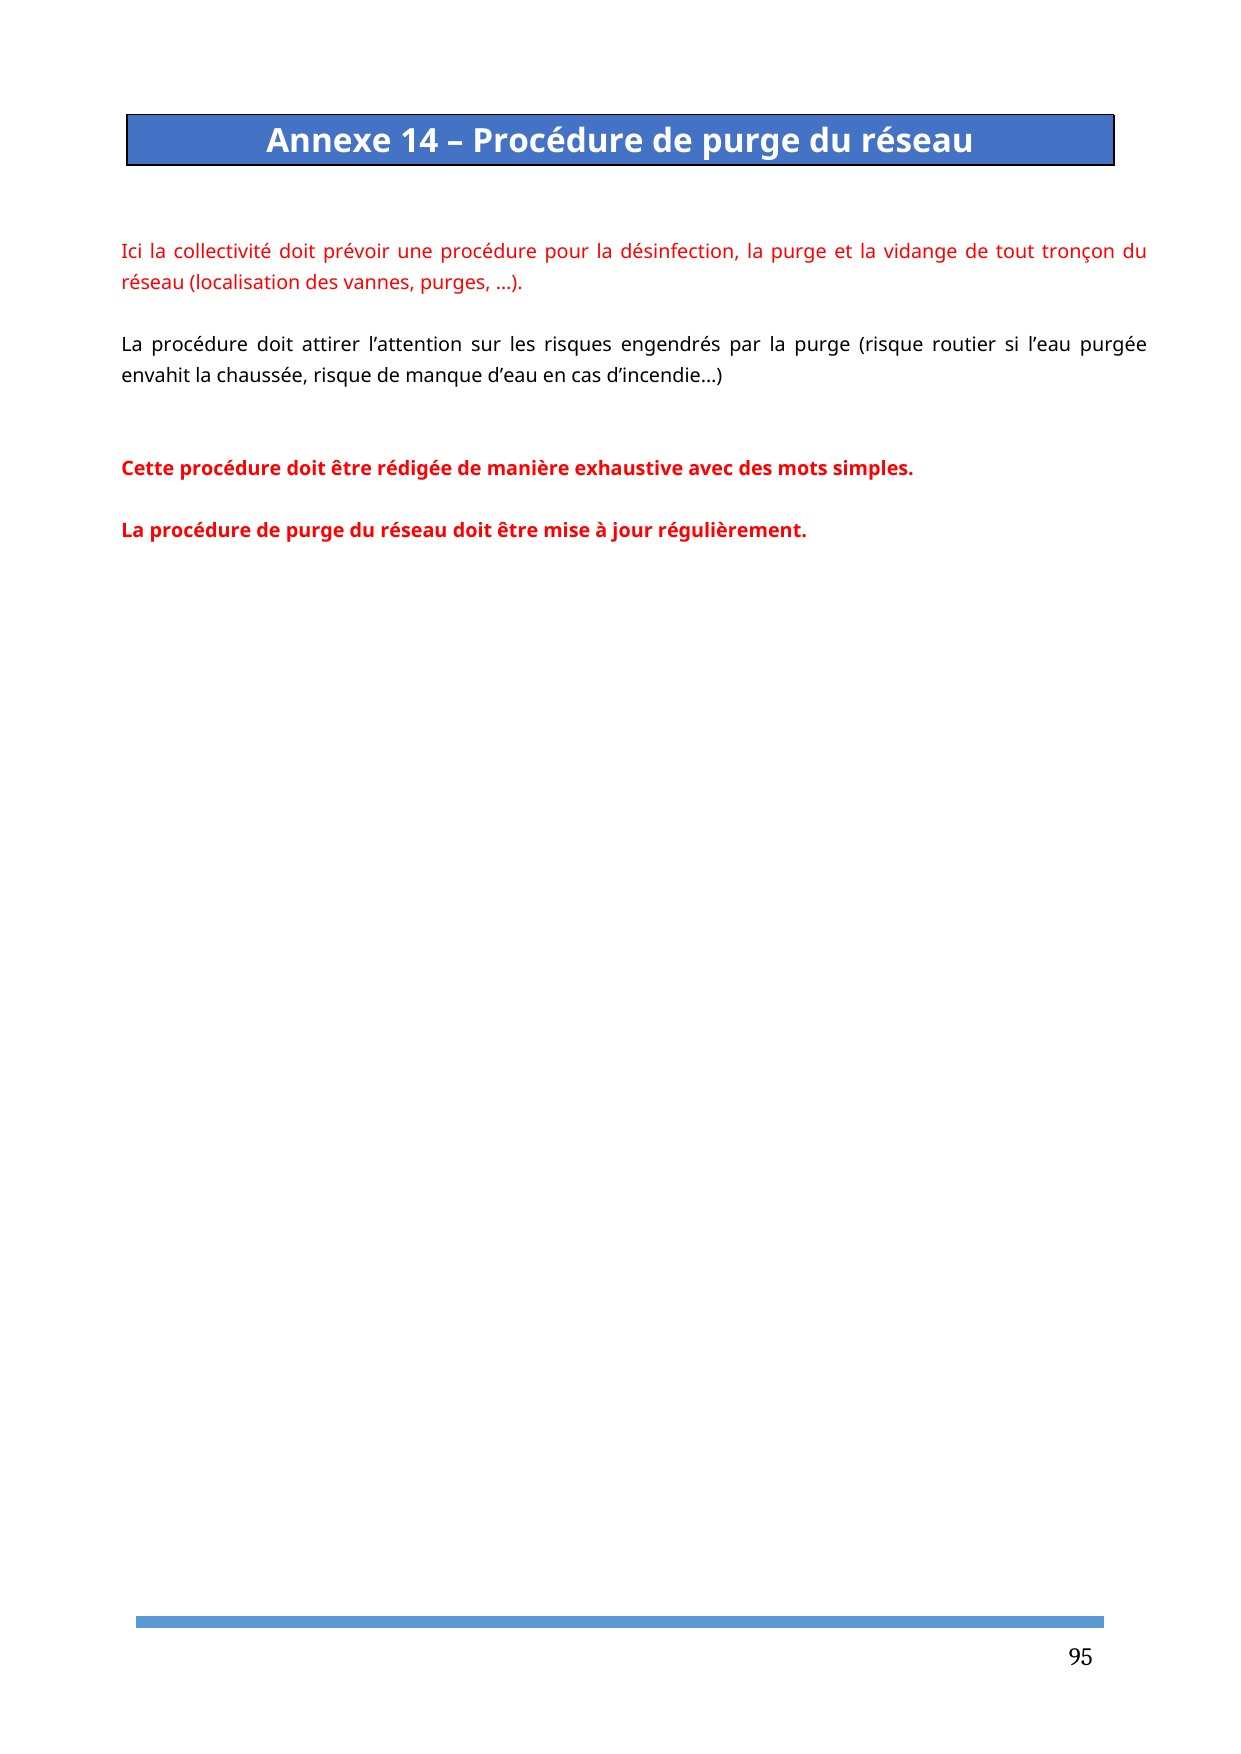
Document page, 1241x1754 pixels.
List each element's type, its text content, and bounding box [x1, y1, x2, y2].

text Cette procédure doit être rédigée de manière exhaustive avec des mots simples. [121, 454, 1149, 481]
text Ici la collectivité doit prévoir une procédure pour la désinfection, la purge et la vidange de tout tronçon du réseau (localisation des vannes, purges, …). [121, 237, 1149, 295]
subtitle Annexe 14 – Procédure de purge du réseau [128, 115, 1113, 164]
text La procédure doit attirer l’attention sur les risques engendrés par la purge (risque routier si l’eau purgée envahit la chaussée, risque de manque d’eau en cas d’incendie…) [121, 330, 1149, 388]
text La procédure de purge du réseau doit être mise à jour régulièrement. [121, 516, 1149, 543]
